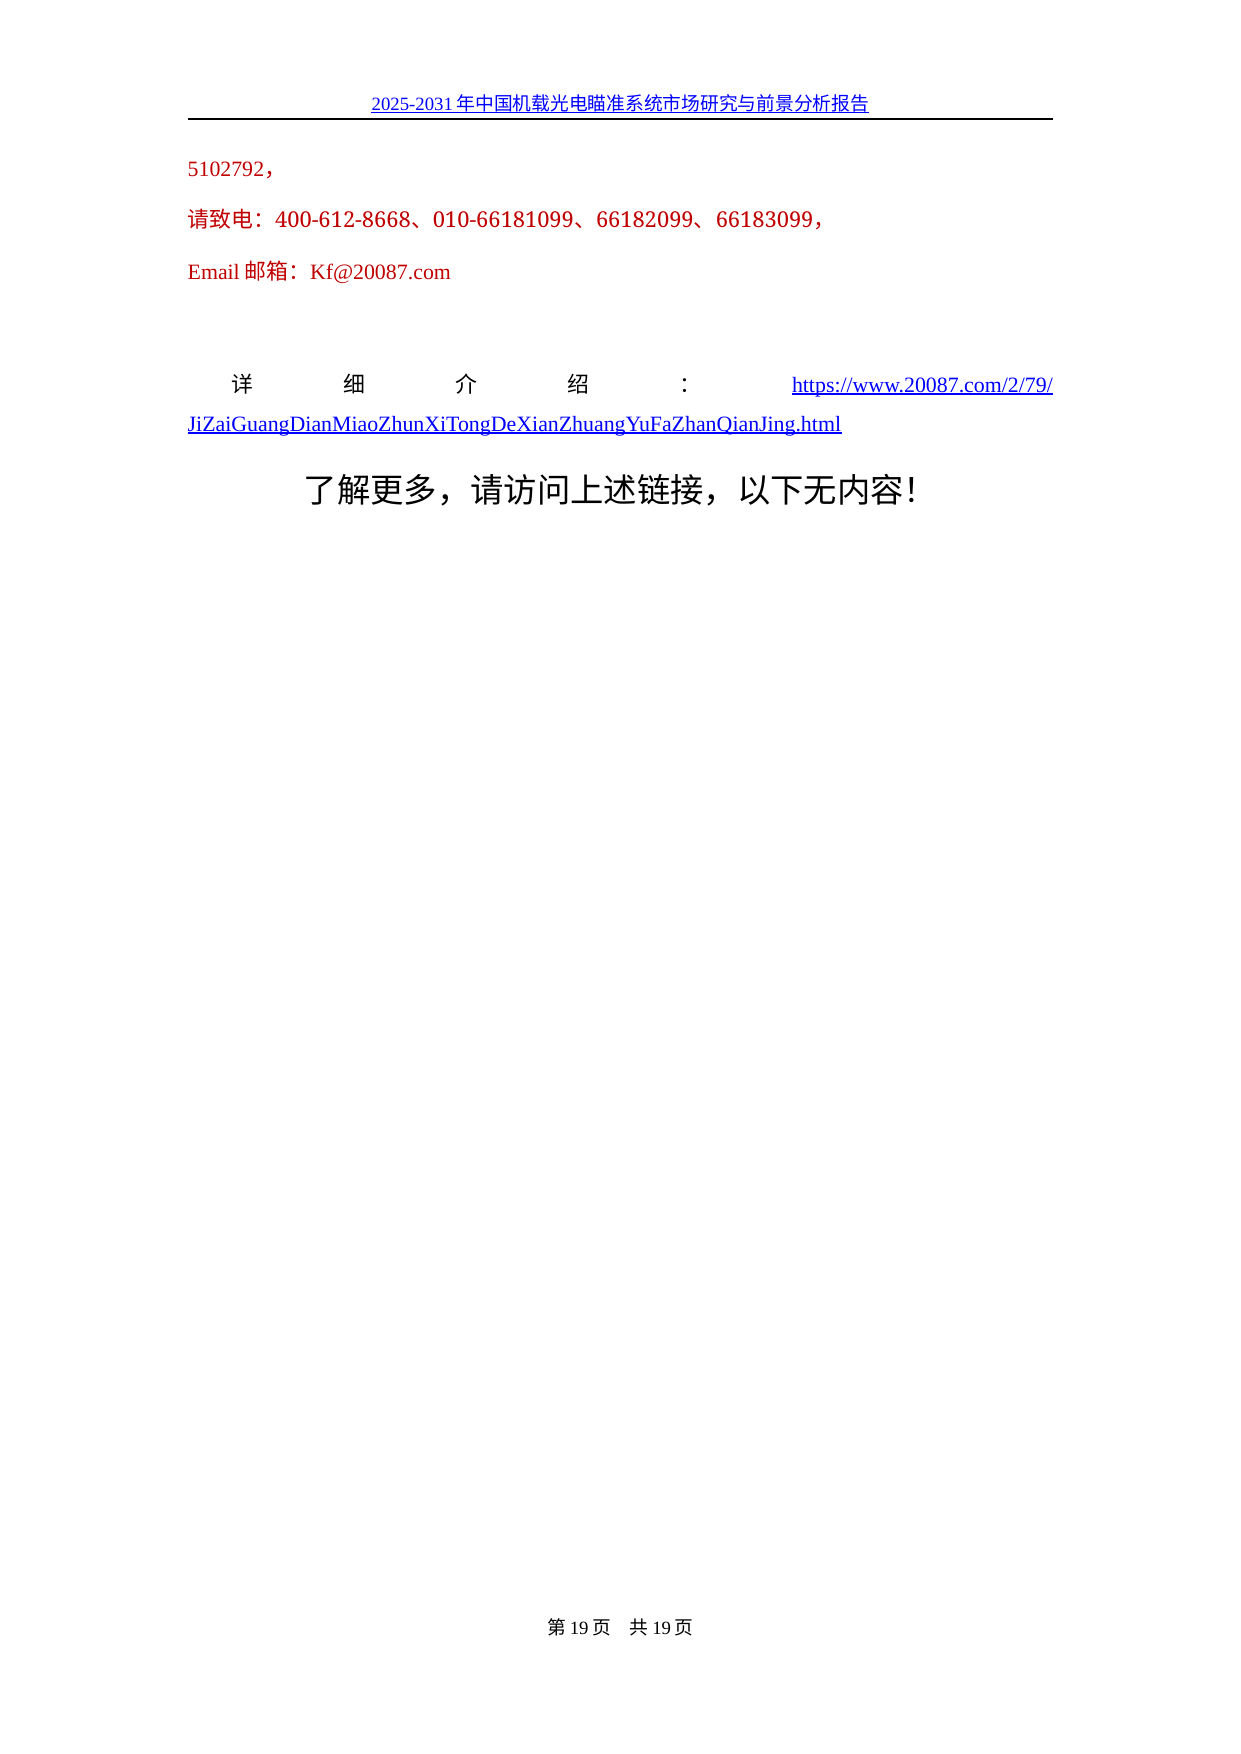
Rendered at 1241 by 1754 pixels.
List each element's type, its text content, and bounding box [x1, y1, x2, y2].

title 了解更多，请访问上述链接，以下无内容！ [187, 455, 1053, 520]
text 请致电：400-612-8668、010-66181099、66182099、66183099， [187, 202, 1053, 234]
text 详细介绍：https://www.20087.com/2/79/JiZaiGuangDianMiaoZhunXiTongDeXianZhuangYuFaZhanQianJing.html [187, 366, 1053, 439]
text Email邮箱：Kf@20087.com [187, 253, 1053, 286]
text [187, 150, 1053, 183]
